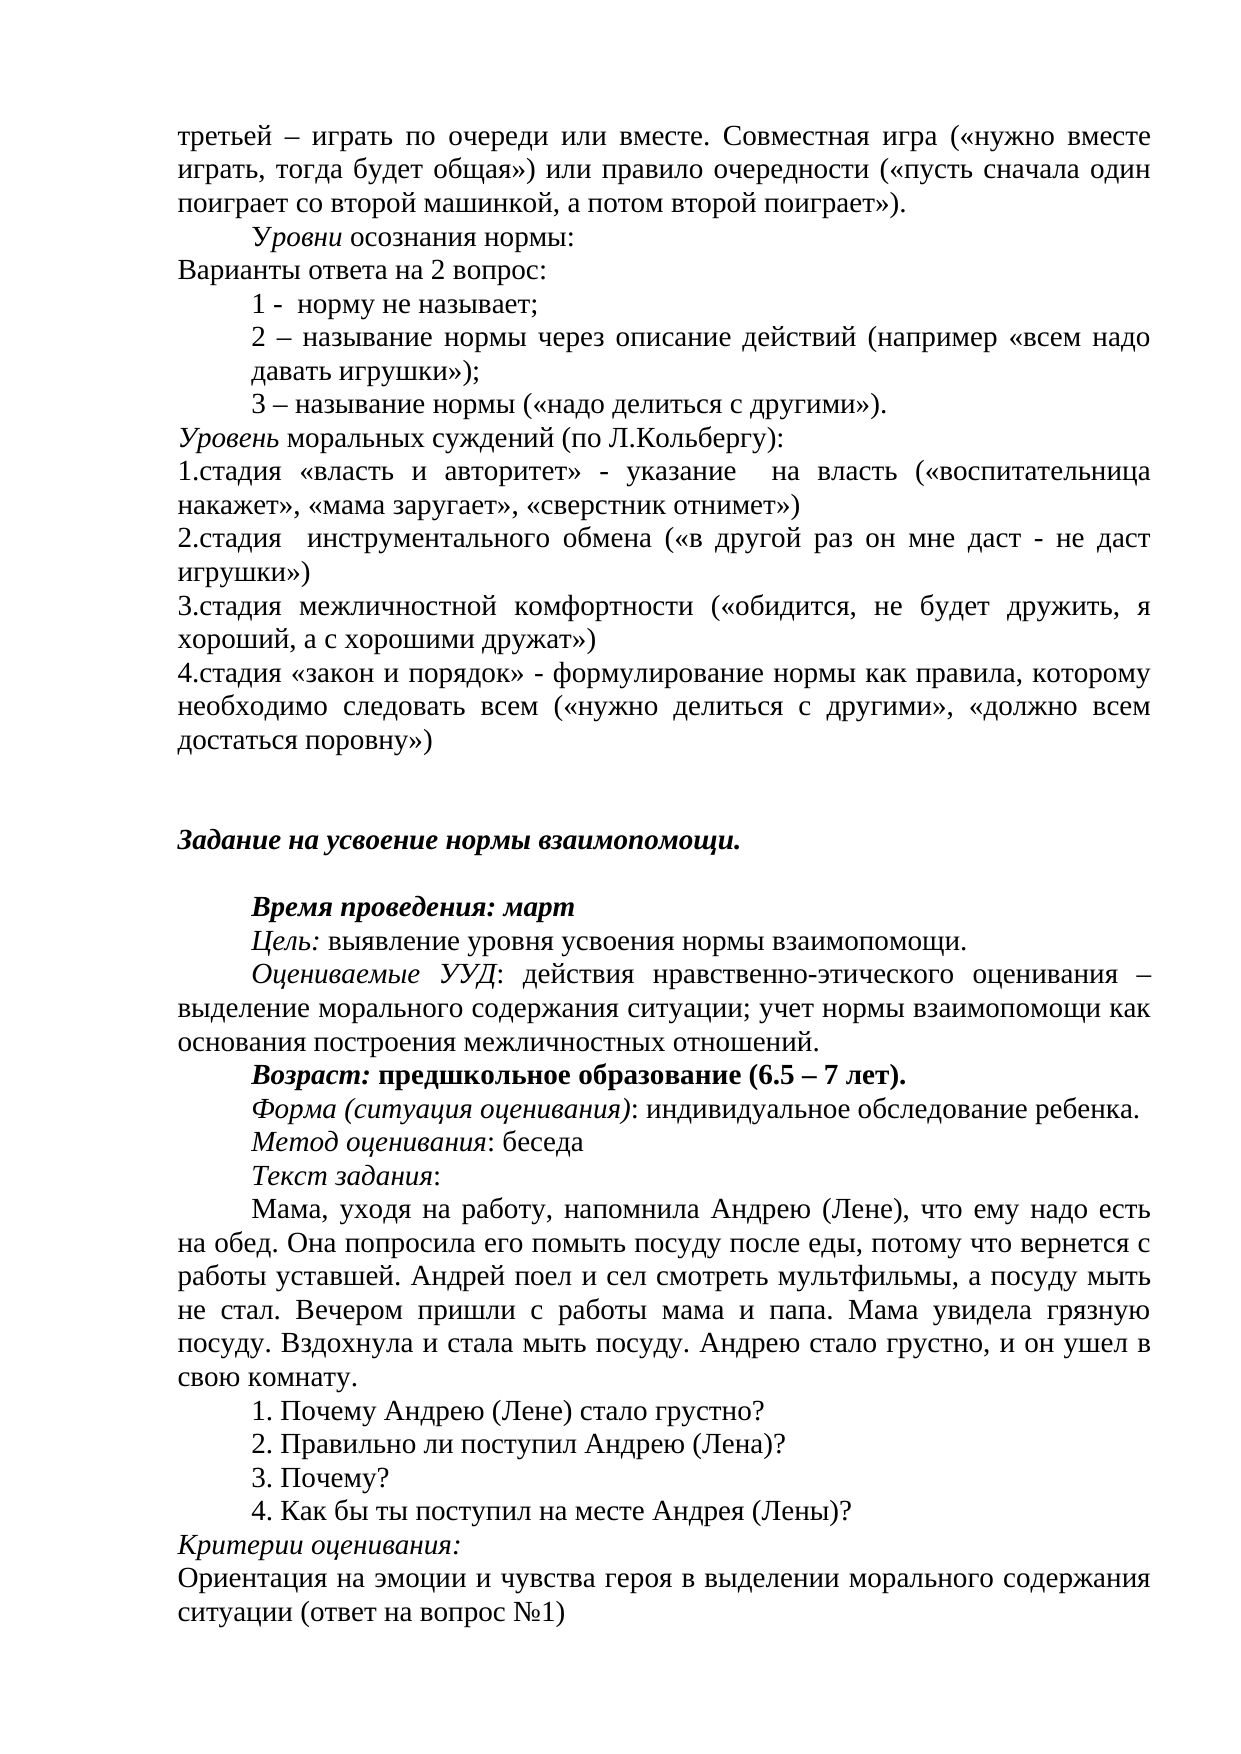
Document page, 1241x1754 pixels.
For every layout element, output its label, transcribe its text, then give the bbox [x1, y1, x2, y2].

text Уровень моральных суждений (по Л.Кольбергу): [177, 420, 1152, 453]
text Возраст: предшкольное образование (6.5 – 7 лет). [177, 1057, 1152, 1091]
text 3.стадия межличностной комфортности («обидится, не будет дружить, я хороший, а с хорошими дружат») [177, 588, 1152, 655]
text Метод оценивания: беседа [177, 1124, 1152, 1158]
text 2 – называние нормы через описание действий (например «всем надо давать игрушки»); [251, 319, 1152, 386]
text 2.стадия инструментального обмена («в другой раз он мне даст - не даст игрушки») [177, 521, 1152, 588]
text 1 - норму не называет; [177, 286, 1152, 319]
text Ориентация на эмоции и чувства героя в выделении морального содержания ситуации (ответ на вопрос №1) [177, 1560, 1152, 1627]
text 3 – называние нормы («надо делиться с другими»). [251, 386, 1152, 420]
text Время проведения: март [177, 889, 1152, 923]
text 2. Правильно ли поступил Андрею (Лена)? [177, 1426, 1152, 1460]
text Оцениваемые УУД: действия нравственно-этического оценивания – выделение морального содержания ситуации; учет нормы взаимопомощи как основания построения межличностных отношений. [177, 957, 1152, 1057]
text 3. Почему? [177, 1460, 1152, 1493]
text 4. Как бы ты поступил на месте Андрея (Лены)? [177, 1493, 1152, 1527]
text Задание на усвоение нормы взаимопомощи. [177, 822, 1152, 856]
text Цель: выявление уровня усвоения нормы взаимопомощи. [177, 923, 1152, 957]
text 4.стадия «закон и порядок» - формулирование нормы как правила, которому необходимо следовать всем («нужно делиться с другими», «должно всем достаться поровну») [177, 655, 1152, 755]
text Текст задания: [177, 1158, 1152, 1191]
text Критерии оценивания: [177, 1527, 1152, 1560]
text Уровни осознания нормы: [177, 219, 1152, 252]
text 1. Почему Андрею (Лене) стало грустно? [177, 1393, 1152, 1426]
text Варианты ответа на 2 вопрос: [177, 252, 1152, 286]
text Мама, уходя на работу, напомнила Андрею (Лене), что ему надо есть на обед. Она попросила его помыть посуду после еды, потому что вернется с работы уставшей. Андрей поел и сел смотреть мультфильмы, а посуду мыть не стал. Вечером пришли с работы мама и папа. Мама увидела грязную посуду. Вздохнула и стала мыть посуду. Андрею стало грустно, и он ушел в свою комнату. [177, 1191, 1152, 1393]
text Форма (ситуация оценивания): индивидуальное обследование ребенка. [177, 1091, 1152, 1124]
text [177, 118, 1152, 219]
text 1.стадия «власть и авторитет» - указание на власть («воспитательница накажет», «мама заругает», «сверстник отнимет») [177, 453, 1152, 521]
